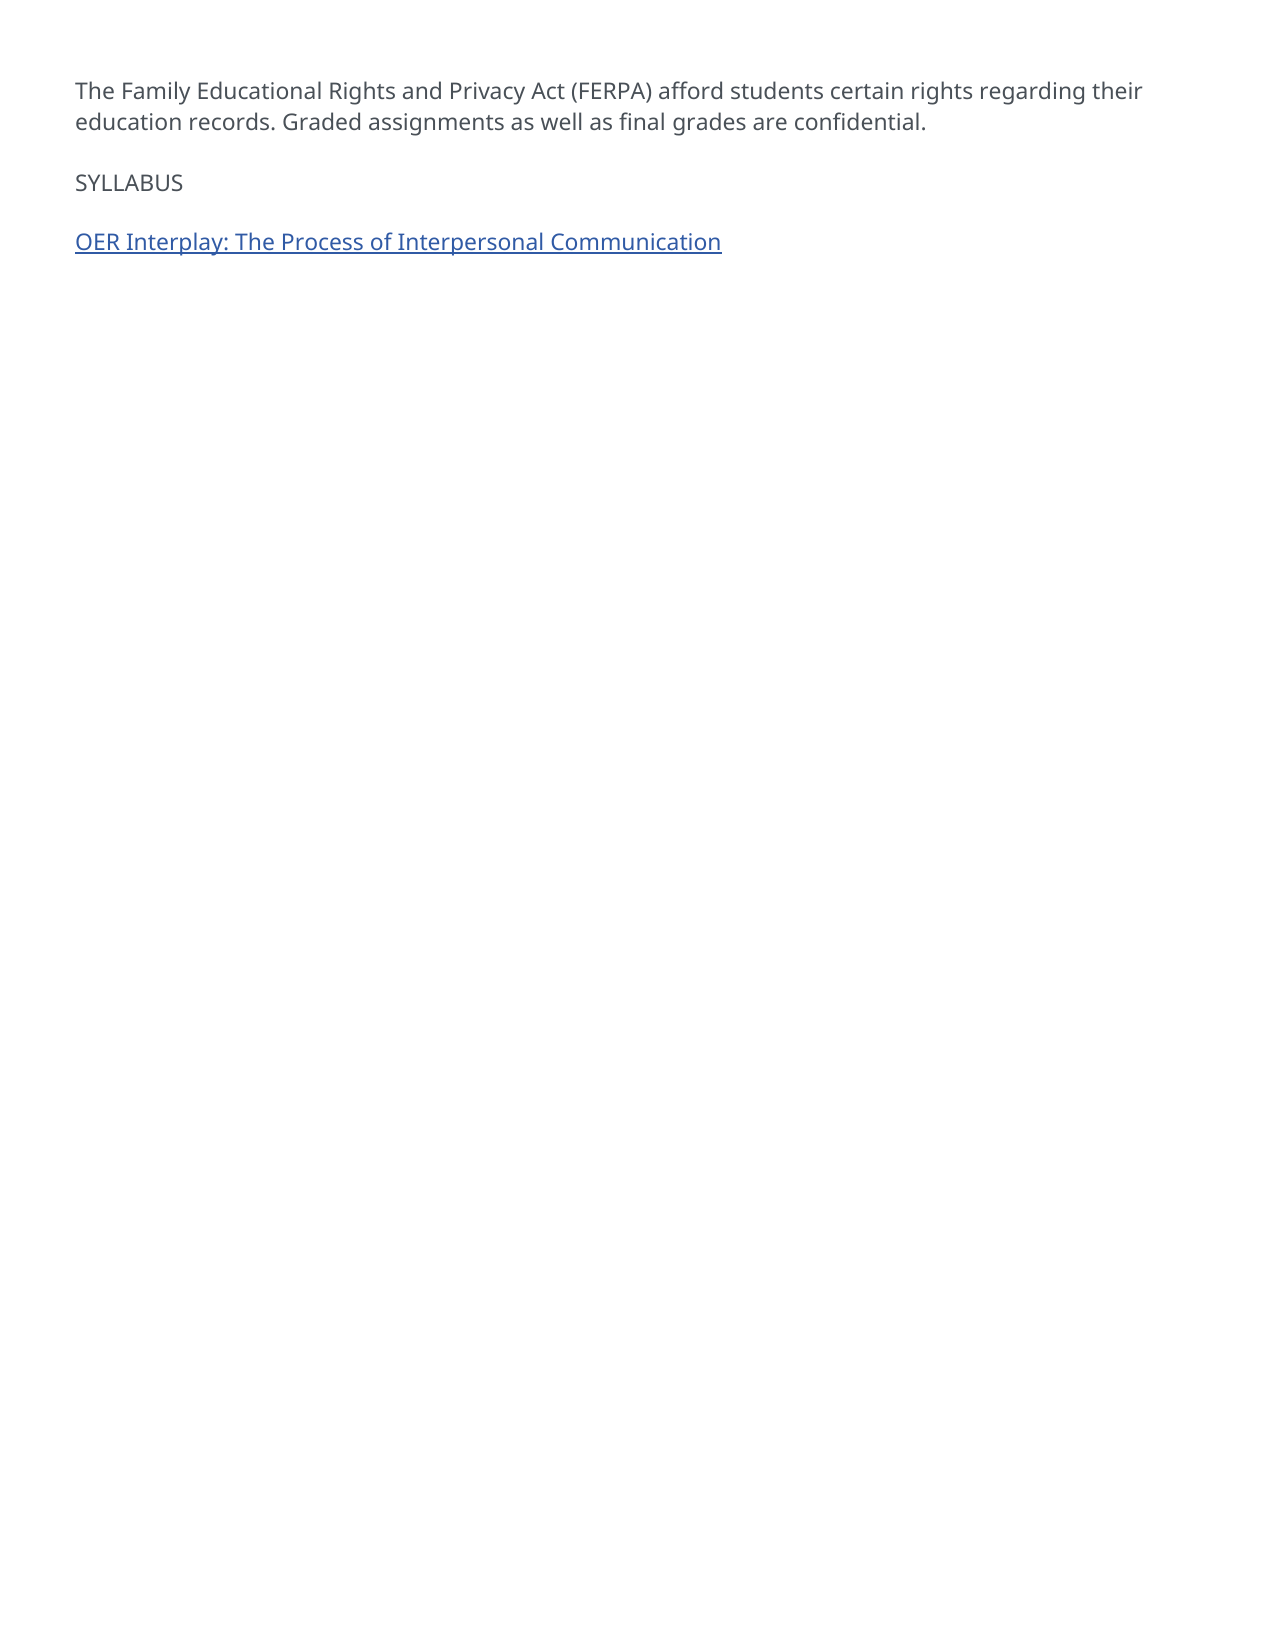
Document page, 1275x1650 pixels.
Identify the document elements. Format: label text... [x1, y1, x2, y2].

text OER Interplay: The Process of Interpersonal Communication [75, 226, 1200, 257]
text The Family Educational Rights and Privacy Act (FERPA) afford students certain rights regarding their education records. Graded assignments as well as final grades are confidential. [75, 75, 1200, 137]
text SYLLABUS [75, 167, 1200, 226]
